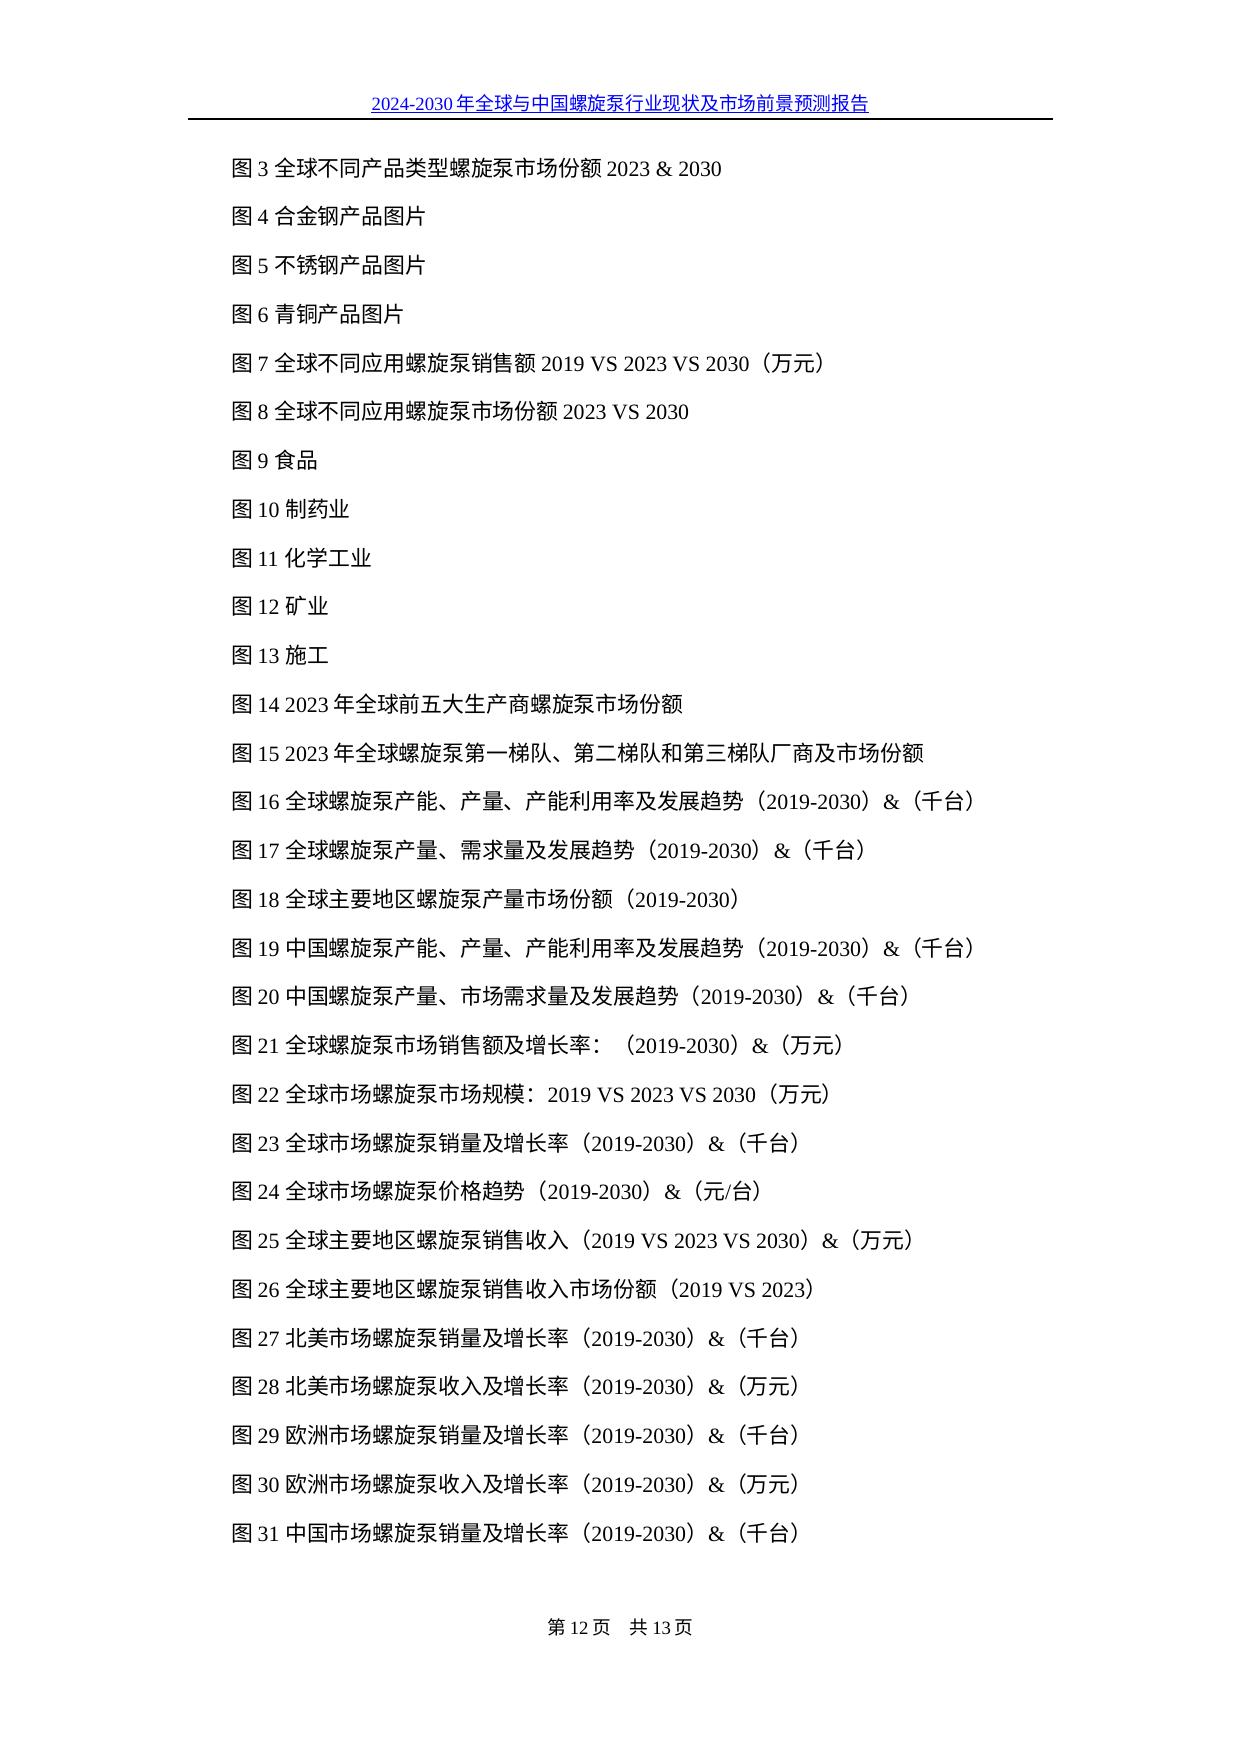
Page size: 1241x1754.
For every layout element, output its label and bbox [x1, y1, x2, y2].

text [187, 150, 1053, 1548]
